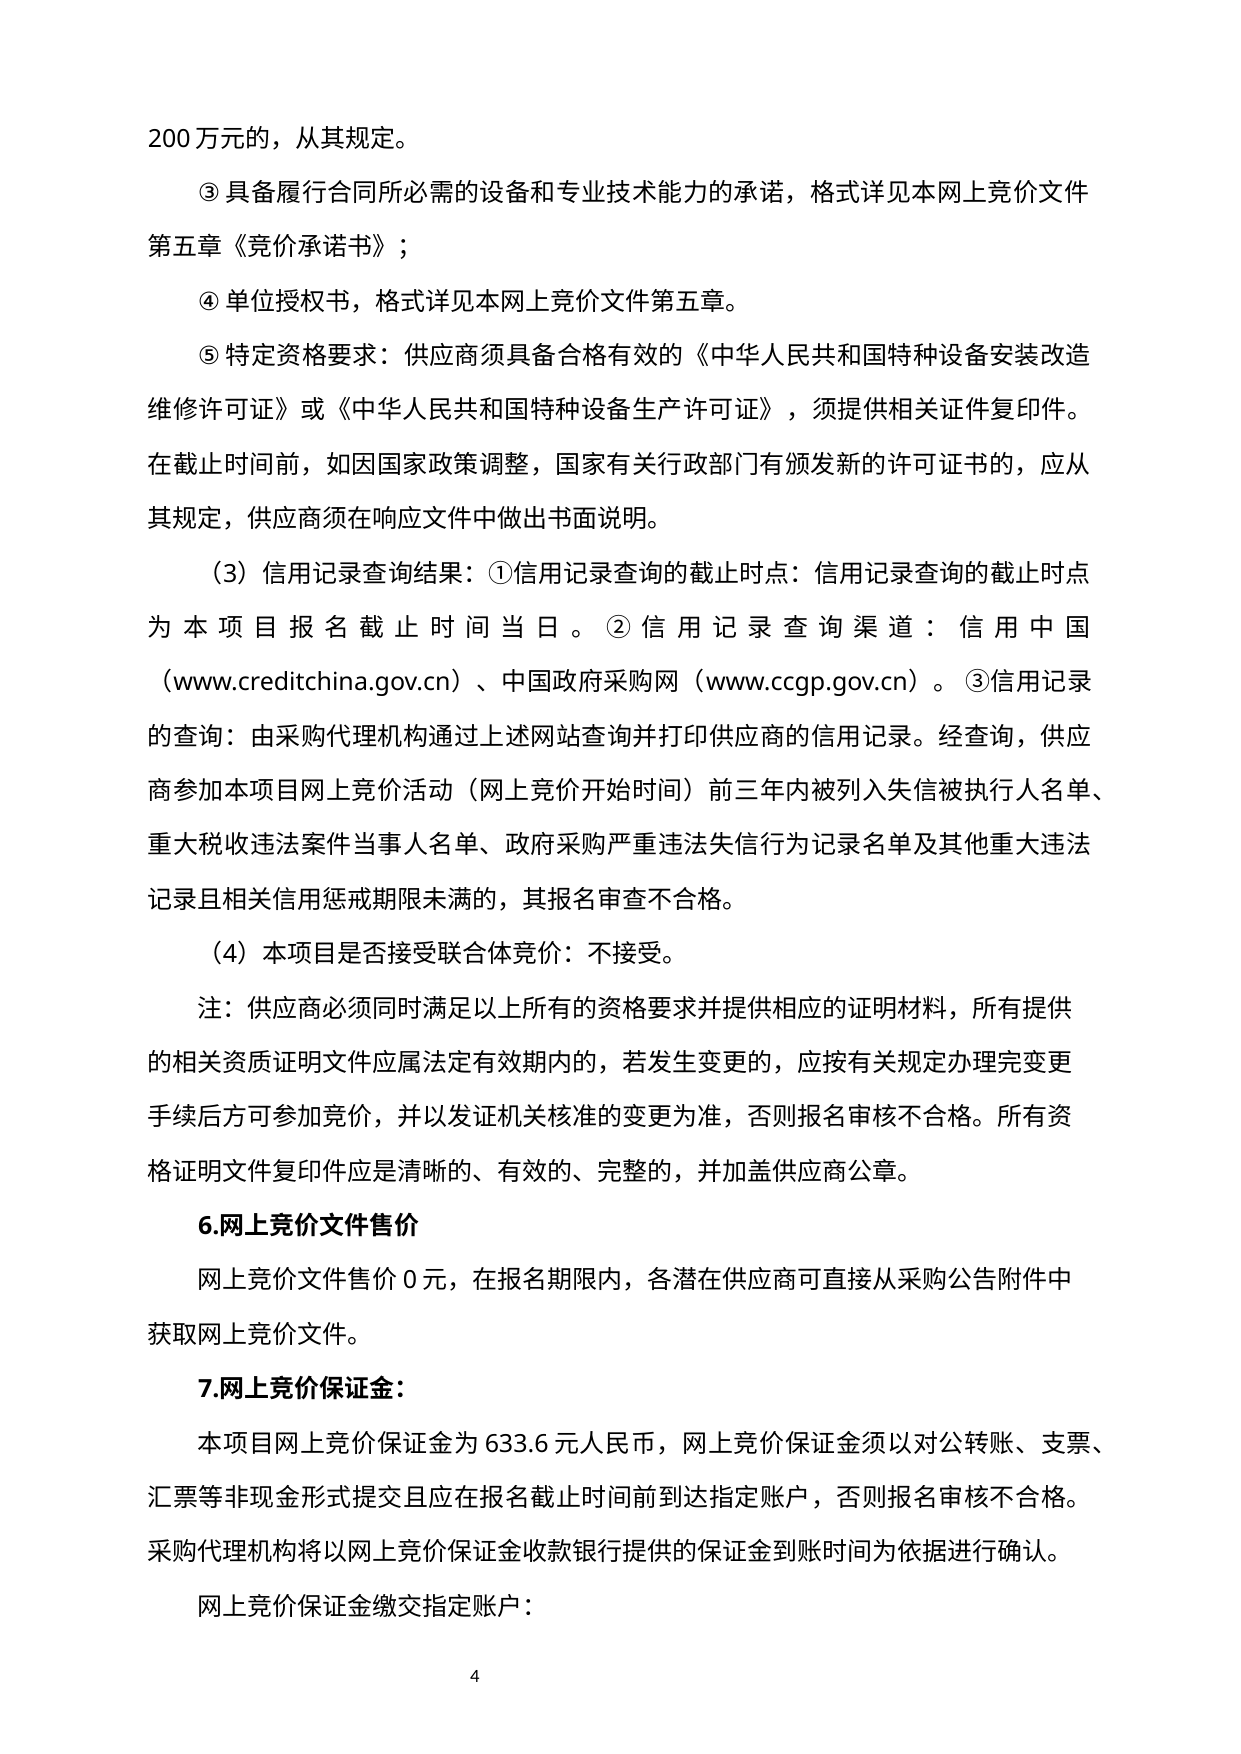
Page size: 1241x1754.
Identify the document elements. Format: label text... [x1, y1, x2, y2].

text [148, 118, 1093, 154]
text 注：供应商必须同时满足以上所有的资格要求并提供相应的证明材料，所有提供的相关资质证明文件应属法定有效期内的，若发生变更的，应按有关规定办理完变更手续后方可参加竞价，并以发证机关核准的变更为准，否则报名审核不合格。所有资格证明文件复印件应是清晰的、有效的、完整的，并加盖供应商公章。 [148, 988, 1093, 1187]
text （4）本项目是否接受联合体竞价：不接受。 [148, 934, 1093, 970]
text 本项目网上竞价保证金为633.6元人民币，网上竞价保证金须以对公转账、支票、汇票等非现金形式提交且应在报名截止时间前到达指定账户，否则报名审核不合格。采购代理机构将以网上竞价保证金收款银行提供的保证金到账时间为依据进行确认。 [148, 1423, 1093, 1568]
text ④单位授权书，格式详见本网上竞价文件第五章。 [148, 281, 1093, 317]
text （3）信用记录查询结果：①信用记录查询的截止时点：信用记录查询的截止时点为本项目报名截止时间当日。②信用记录查询渠道：信用中国（www.creditchina.gov.cn）、中国政府采购网（www.ccgp.gov.cn）。 ③信用记录的查询：由采购代理机构通过上述网站查询并打印供应商的信用记录。经查询，供应商参加本项目网上竞价活动（网上竞价开始时间）前三年内被列入失信被执行人名单、重大税收违法案件当事人名单、政府采购严重违法失信行为记录名单及其他重大违法记录且相关信用惩戒期限未满的，其报名审查不合格。 [148, 553, 1093, 916]
text 7.网上竞价保证金： [148, 1369, 1093, 1405]
text ③具备履行合同所必需的设备和专业技术能力的承诺，格式详见本网上竞价文件第五章《竞价承诺书》； [148, 172, 1093, 263]
text 网上竞价文件售价0元，在报名期限内，各潜在供应商可直接从采购公告附件中获取网上竞价文件。 [148, 1260, 1093, 1351]
text 6.网上竞价文件售价 [148, 1206, 1093, 1242]
text 网上竞价保证金缴交指定账户： [148, 1586, 1093, 1622]
text ⑤特定资格要求：供应商须具备合格有效的《中华人民共和国特种设备安装改造维修许可证》或《中华人民共和国特种设备生产许可证》，须提供相关证件复印件。在截止时间前，如因国家政策调整，国家有关行政部门有颁发新的许可证书的，应从其规定，供应商须在响应文件中做出书面说明。 [148, 336, 1093, 535]
